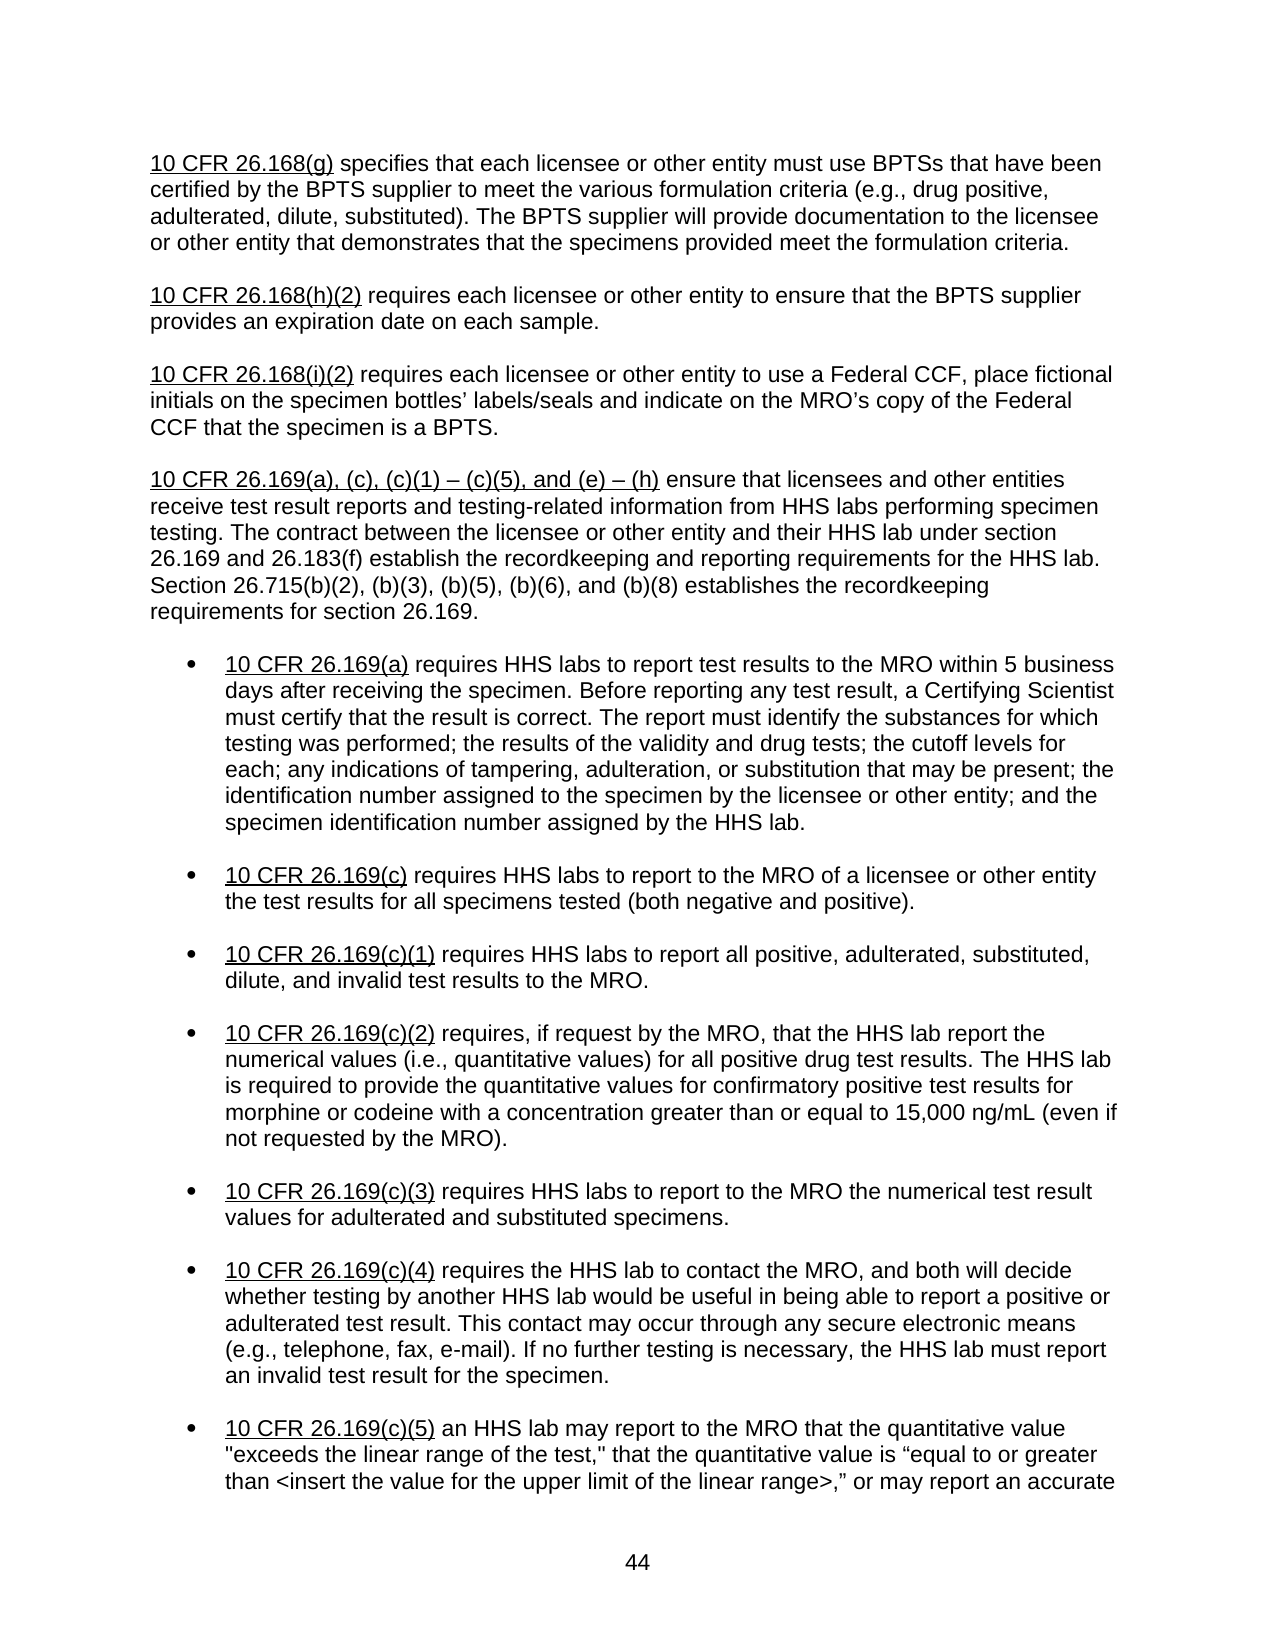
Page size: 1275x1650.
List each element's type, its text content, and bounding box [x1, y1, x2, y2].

list 10 CFR 26.169(c)(3) requires HHS labs to report to the MRO the numerical test result values for adulterated and substituted specimens. [187, 1178, 1125, 1231]
text 10 CFR 26.168(h)(2) requires each licensee or other entity to ensure that the BPTS supplier provides an expiration date on each sample. [150, 282, 1125, 334]
list 10 CFR 26.169(c)(1) requires HHS labs to report all positive, adulterated, substituted, dilute, and invalid test results to the MRO. [187, 941, 1125, 993]
text 10 CFR 26.168(g) specifies that each licensee or other entity must use BPTSs that have been certified by the BPTS supplier to meet the various formulation criteria (e.g., drug positive, adulterated, dilute, substituted). The BPTS supplier will provide documentation to the licensee or other entity that demonstrates that the specimens provided meet the formulation criteria. [150, 150, 1125, 255]
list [187, 1415, 1125, 1494]
list 10 CFR 26.169(c) requires HHS labs to report to the MRO of a licensee or other entity the test results for all specimens tested (both negative and positive). [187, 862, 1125, 914]
list 10 CFR 26.169(c)(4) requires the HHS lab to contact the MRO, and both will decide whether testing by another HHS lab would be useful in being able to report a positive or adulterated test result. This contact may occur through any secure electronic means (e.g., telephone, fax, e-mail). If no further testing is necessary, the HHS lab must report an invalid test result for the specimen. [187, 1257, 1125, 1389]
text 10 CFR 26.168(i)(2) requires each licensee or other entity to use a Federal CCF, place fictional initials on the specimen bottles’ labels/seals and indicate on the MRO’s copy of the Federal CCF that the specimen is a BPTS. [150, 361, 1125, 440]
list 10 CFR 26.169(c)(2) requires, if request by the MRO, that the HHS lab report the numerical values (i.e., quantitative values) for all positive drug test results. The HHS lab is required to provide the quantitative values for confirmatory positive test results for morphine or codeine with a concentration greater than or equal to 15,000 ng/mL (even if not requested by the MRO). [187, 1020, 1125, 1151]
list 10 CFR 26.169(a) requires HHS labs to report test results to the MRO within 5 business days after receiving the specimen. Before reporting any test result, a Certifying Scientist must certify that the result is correct. The report must identify the substances for which testing was performed; the results of the validity and drug tests; the cutoff levels for each; any indications of tampering, adulteration, or substitution that may be present; the identification number assigned to the specimen by the licensee or other entity; and the specimen identification number assigned by the HHS lab. [187, 651, 1125, 835]
text 10 CFR 26.169(a), (c), (c)(1) – (c)(5), and (e) – (h) ensure that licensees and other entities receive test result reports and testing-related information from HHS labs performing specimen testing. The contract between the licensee or other entity and their HHS lab under section 26.169 and 26.183(f) establish the recordkeeping and reporting requirements for the HHS lab. Section 26.715(b)(2), (b)(3), (b)(5), (b)(6), and (b)(8) establishes the recordkeeping requirements for section 26.169. [150, 466, 1125, 624]
